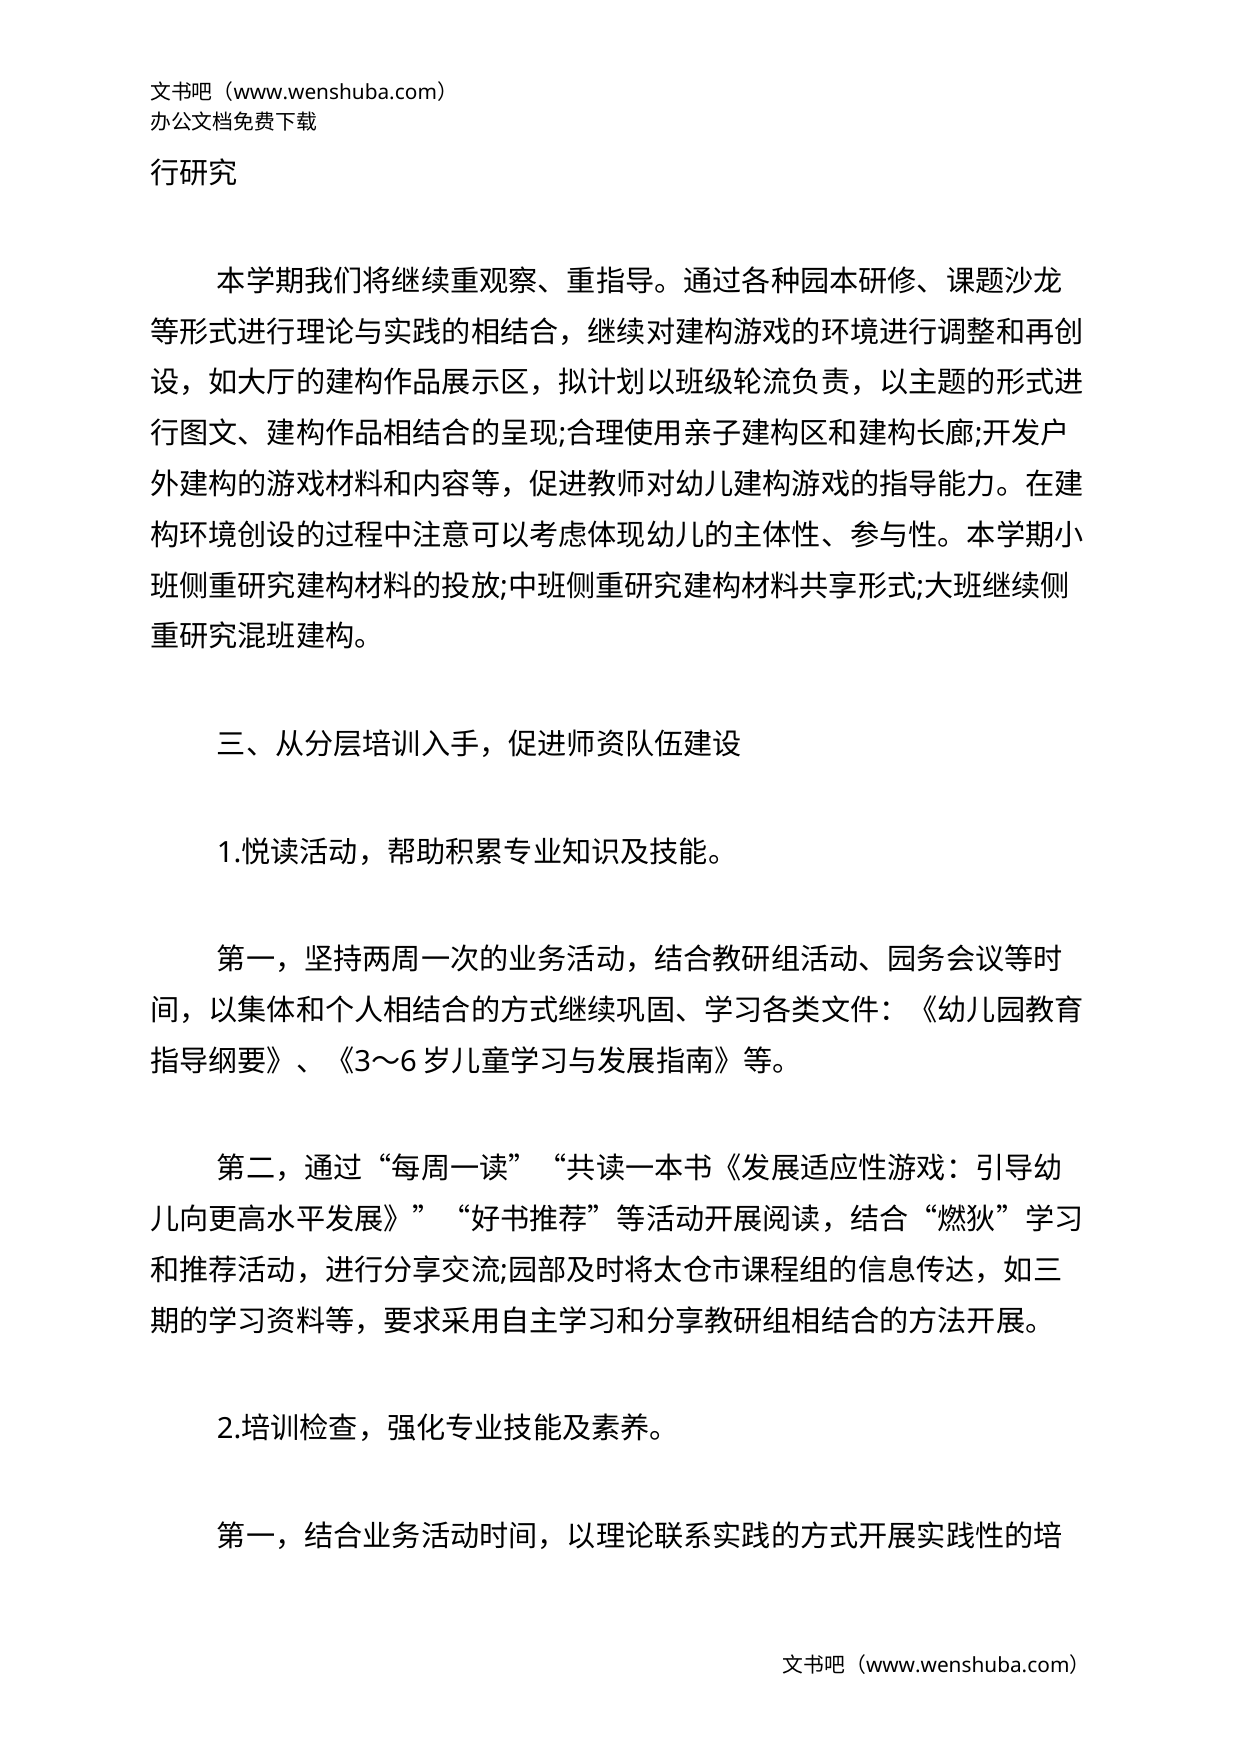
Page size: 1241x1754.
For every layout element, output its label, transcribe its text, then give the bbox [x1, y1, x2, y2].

text 三、从分层培训入手，促进师资队伍建设 [150, 721, 1090, 763]
text 本学期我们将继续重观察、重指导。通过各种园本研修、课题沙龙等形式进行理论与实践的相结合，继续对建构游戏的环境进行调整和再创设，如大厅的建构作品展示区，拟计划以班级轮流负责，以主题的形式进行图文、建构作品相结合的呈现;合理使用亲子建构区和建构长廊;开发户外建构的游戏材料和内容等，促进教师对幼儿建构游戏的指导能力。在建构环境创设的过程中注意可以考虑体现幼儿的主体性、参与性。本学期小班侧重研究建构材料的投放;中班侧重研究建构材料共享形式;大班继续侧重研究混班建构。 [150, 258, 1090, 655]
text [150, 1513, 1090, 1555]
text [150, 150, 1090, 192]
text 1.悦读活动，帮助积累专业知识及技能。 [150, 828, 1090, 871]
text 第一，坚持两周一次的业务活动，结合教研组活动、园务会议等时间，以集体和个人相结合的方式继续巩固、学习各类文件：《幼儿园教育指导纲要》、《3～6岁儿童学习与发展指南》等。 [150, 936, 1090, 1080]
text 2.培训检查，强化专业技能及素养。 [150, 1405, 1090, 1447]
text 第二，通过“每周一读”“共读一本书《发展适应性游戏：引导幼儿向更高水平发展》”“好书推荐”等活动开展阅读，结合“燃狄”学习和推荐活动，进行分享交流;园部及时将太仓市课程组的信息传达，如三期的学习资料等，要求采用自主学习和分享教研组相结合的方法开展。 [150, 1145, 1090, 1339]
